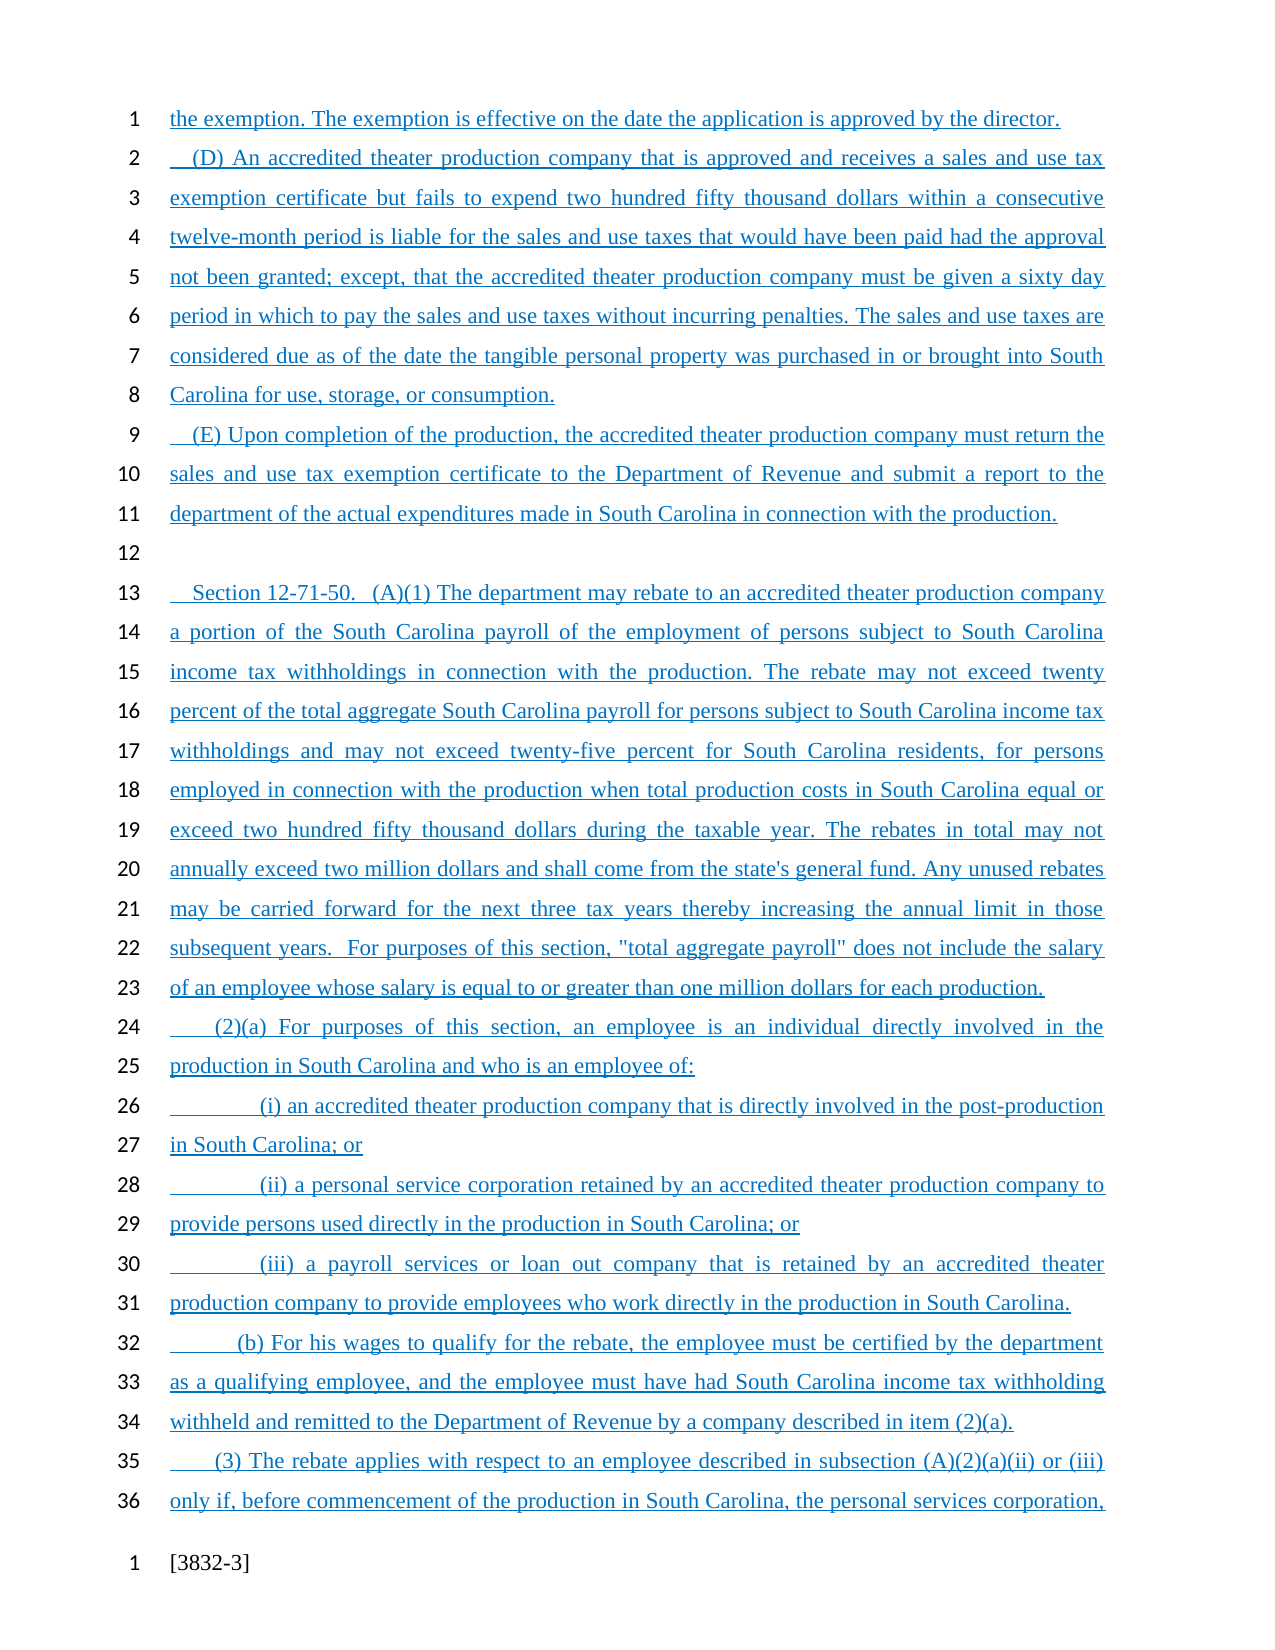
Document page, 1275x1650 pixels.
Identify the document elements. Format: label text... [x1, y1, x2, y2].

text (i) an accredited theater production company that is directly involved in the post-production in South Carolina; or [169, 1092, 1106, 1158]
text (iii) a payroll services or loan out company that is retained by an accredited theater production company to provide employees who work directly in the production in South Carolina. [169, 1250, 1106, 1316]
text Section 12-71-50. (A)(1) The department may rebate to an accredited theater production company a portion of the South Carolina payroll of the employment of persons subject to South Carolina income tax withholdings in connection with the production. The rebate may not exceed twenty percent of the total aggregate South Carolina payroll for persons subject to South Carolina income tax withholdings and may not exceed twenty-five percent for South Carolina residents, for persons employed in connection with the production when total production costs in South Carolina equal or exceed two hundred fifty thousand dollars during the taxable year. The rebates in total may not annually exceed two million dollars and shall come from the state's general fund. Any unused rebates may be carried forward for the next three tax years thereby increasing the annual limit in those subsequent years. For purposes of this section, "total aggregate payroll" does not include the salary of an employee whose salary is equal to or greater than one million dollars for each production. [169, 682, 1106, 878]
text (2)(a) For purposes of this section, an employee is an individual directly involved in the production in South Carolina and who is an employee of: [169, 1013, 1106, 1079]
text (E) Upon completion of the production, the accredited theater production company must return the sales and use tax exemption certificate to the Department of Revenue and submit a report to the department of the actual expenditures made in South Carolina in connection with the production. [169, 484, 1106, 526]
text (b) For his wages to qualify for the rebate, the employee must be certified by the department as a qualifying employee, and the employee must have had South Carolina income tax withholding withheld and remitted to the Department of Revenue by a company described in item (2)(a). [169, 1392, 1106, 1434]
text (ii) a personal service corporation retained by an accredited theater production company to provide persons used directly in the production in South Carolina; or [169, 1195, 1106, 1237]
text Section 12-71-50. (A)(1) The department may rebate to an accredited theater production company a portion of the South Carolina payroll of the employment of persons subject to South Carolina income tax withholdings in connection with the production. The rebate may not exceed twenty percent of the total aggregate South Carolina payroll for persons subject to South Carolina income tax withholdings and may not exceed twenty-five percent for South Carolina residents, for persons employed in connection with the production when total production costs in South Carolina equal or exceed two hundred fifty thousand dollars during the taxable year. The rebates in total may not annually exceed two million dollars and shall come from the state's general fund. Any unused rebates may be carried forward for the next three tax years thereby increasing the annual limit in those subsequent years. For purposes of this section, "total aggregate payroll" does not include the salary of an employee whose salary is equal to or greater than one million dollars for each production. [169, 879, 1106, 1000]
text (E) Upon completion of the production, the accredited theater production company must return the sales and use tax exemption certificate to the Department of Revenue and submit a report to the department of the actual expenditures made in South Carolina in connection with the production. [169, 421, 1106, 483]
text (D) An accredited theater production company that is approved and receives a sales and use tax exemption certificate but fails to expend two hundred fifty thousand dollars within a consecutive twelve-month period is liable for the sales and use taxes that would have been paid had the approval not been granted; except, that the accredited theater production company must be given a sixty day period in which to pay the sales and use taxes without incurring penalties. The sales and use taxes are considered due as of the date the tangible personal property was purchased in or brought into South Carolina for use, storage, or consumption. [169, 144, 1106, 246]
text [169, 1447, 1106, 1510]
text (ii) a personal service corporation retained by an accredited theater production company to provide persons used directly in the production in South Carolina; or [169, 1171, 1106, 1194]
text Section 12-71-50. (A)(1) The department may rebate to an accredited theater production company a portion of the South Carolina payroll of the employment of persons subject to South Carolina income tax withholdings in connection with the production. The rebate may not exceed twenty percent of the total aggregate South Carolina payroll for persons subject to South Carolina income tax withholdings and may not exceed twenty-five percent for South Carolina residents, for persons employed in connection with the production when total production costs in South Carolina equal or exceed two hundred fifty thousand dollars during the taxable year. The rebates in total may not annually exceed two million dollars and shall come from the state's general fund. Any unused rebates may be carried forward for the next three tax years thereby increasing the annual limit in those subsequent years. For purposes of this section, "total aggregate payroll" does not include the salary of an employee whose salary is equal to or greater than one million dollars for each production. [169, 603, 1106, 681]
text (b) For his wages to qualify for the rebate, the employee must be certified by the department as a qualifying employee, and the employee must have had South Carolina income tax withholding withheld and remitted to the Department of Revenue by a company described in item (2)(a). [169, 1329, 1106, 1391]
text (D) An accredited theater production company that is approved and receives a sales and use tax exemption certificate but fails to expend two hundred fifty thousand dollars within a consecutive twelve-month period is liable for the sales and use taxes that would have been paid had the approval not been granted; except, that the accredited theater production company must be given a sixty day period in which to pay the sales and use taxes without incurring penalties. The sales and use taxes are considered due as of the date the tangible personal property was purchased in or brought into South Carolina for use, storage, or consumption. [169, 287, 1106, 408]
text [169, 105, 1106, 131]
